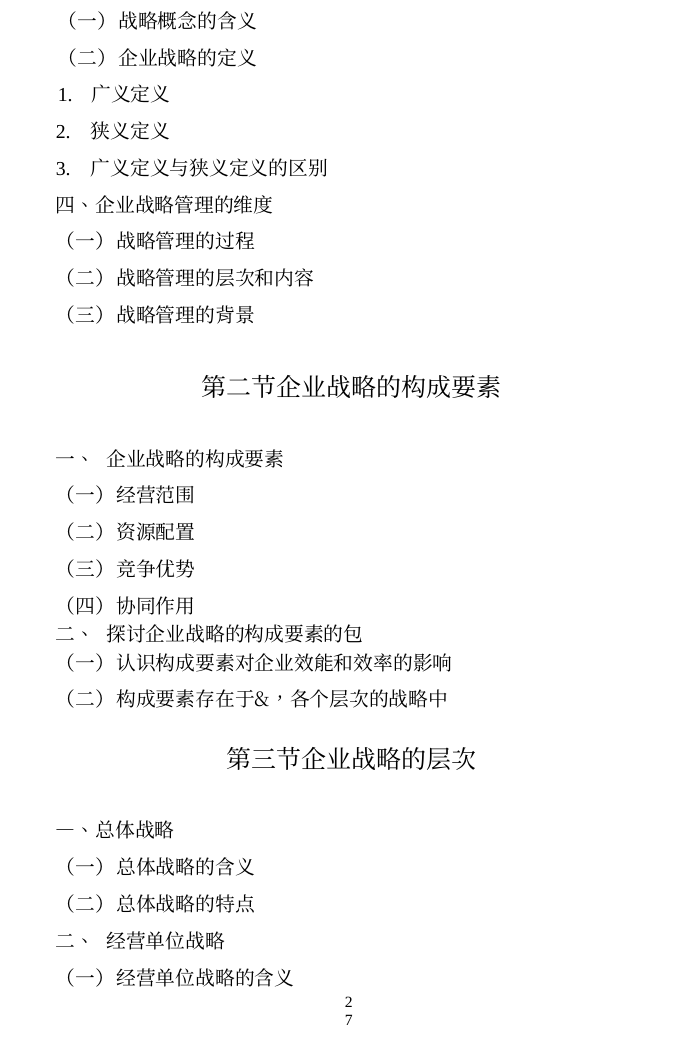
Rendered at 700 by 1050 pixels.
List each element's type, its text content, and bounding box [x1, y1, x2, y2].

text （二） 资源配置 [16, 517, 686, 545]
text （一） 经营单位战略的含义 [16, 962, 686, 991]
text （二） 战略管理的层次和内容 [16, 263, 686, 291]
subtitle 第三节企业战略的层次 [16, 739, 686, 775]
text （一） 经营范围 [16, 480, 686, 508]
text （二） 总体战略的特点 [16, 888, 686, 917]
text （二） 构成要素存在于&，各个层次的战略中 [16, 684, 686, 712]
text （一） 战略概念的含义 [16, 6, 686, 34]
text （二） 企业战略的定义 [16, 42, 686, 71]
list 狭义定义 [16, 116, 686, 144]
text 二、 经营单位战略 [16, 925, 686, 954]
text 一、 企业战略的构成要素 [16, 443, 686, 472]
text （一） 认识构成要素对企业效能和效率的影响 [16, 647, 686, 676]
text （一） 总体战略的含义 [16, 852, 686, 880]
text —、总体战略 [16, 815, 686, 843]
text （三） 竞争优势 [16, 553, 686, 582]
list 广义定义 [16, 79, 686, 107]
text （三） 战略管理的背景 [16, 300, 686, 328]
text （一） 战略管理的过程 [16, 226, 686, 254]
text 四、企业战略管理的维度 [16, 189, 686, 218]
subtitle 第二节企业战略的构成要素 [16, 368, 686, 404]
text （四） 协同作用 [16, 590, 686, 619]
list 广义定义与狭义定义的区别 [16, 153, 686, 181]
text 二、 探讨企业战略的构成要素的包 [16, 619, 686, 647]
